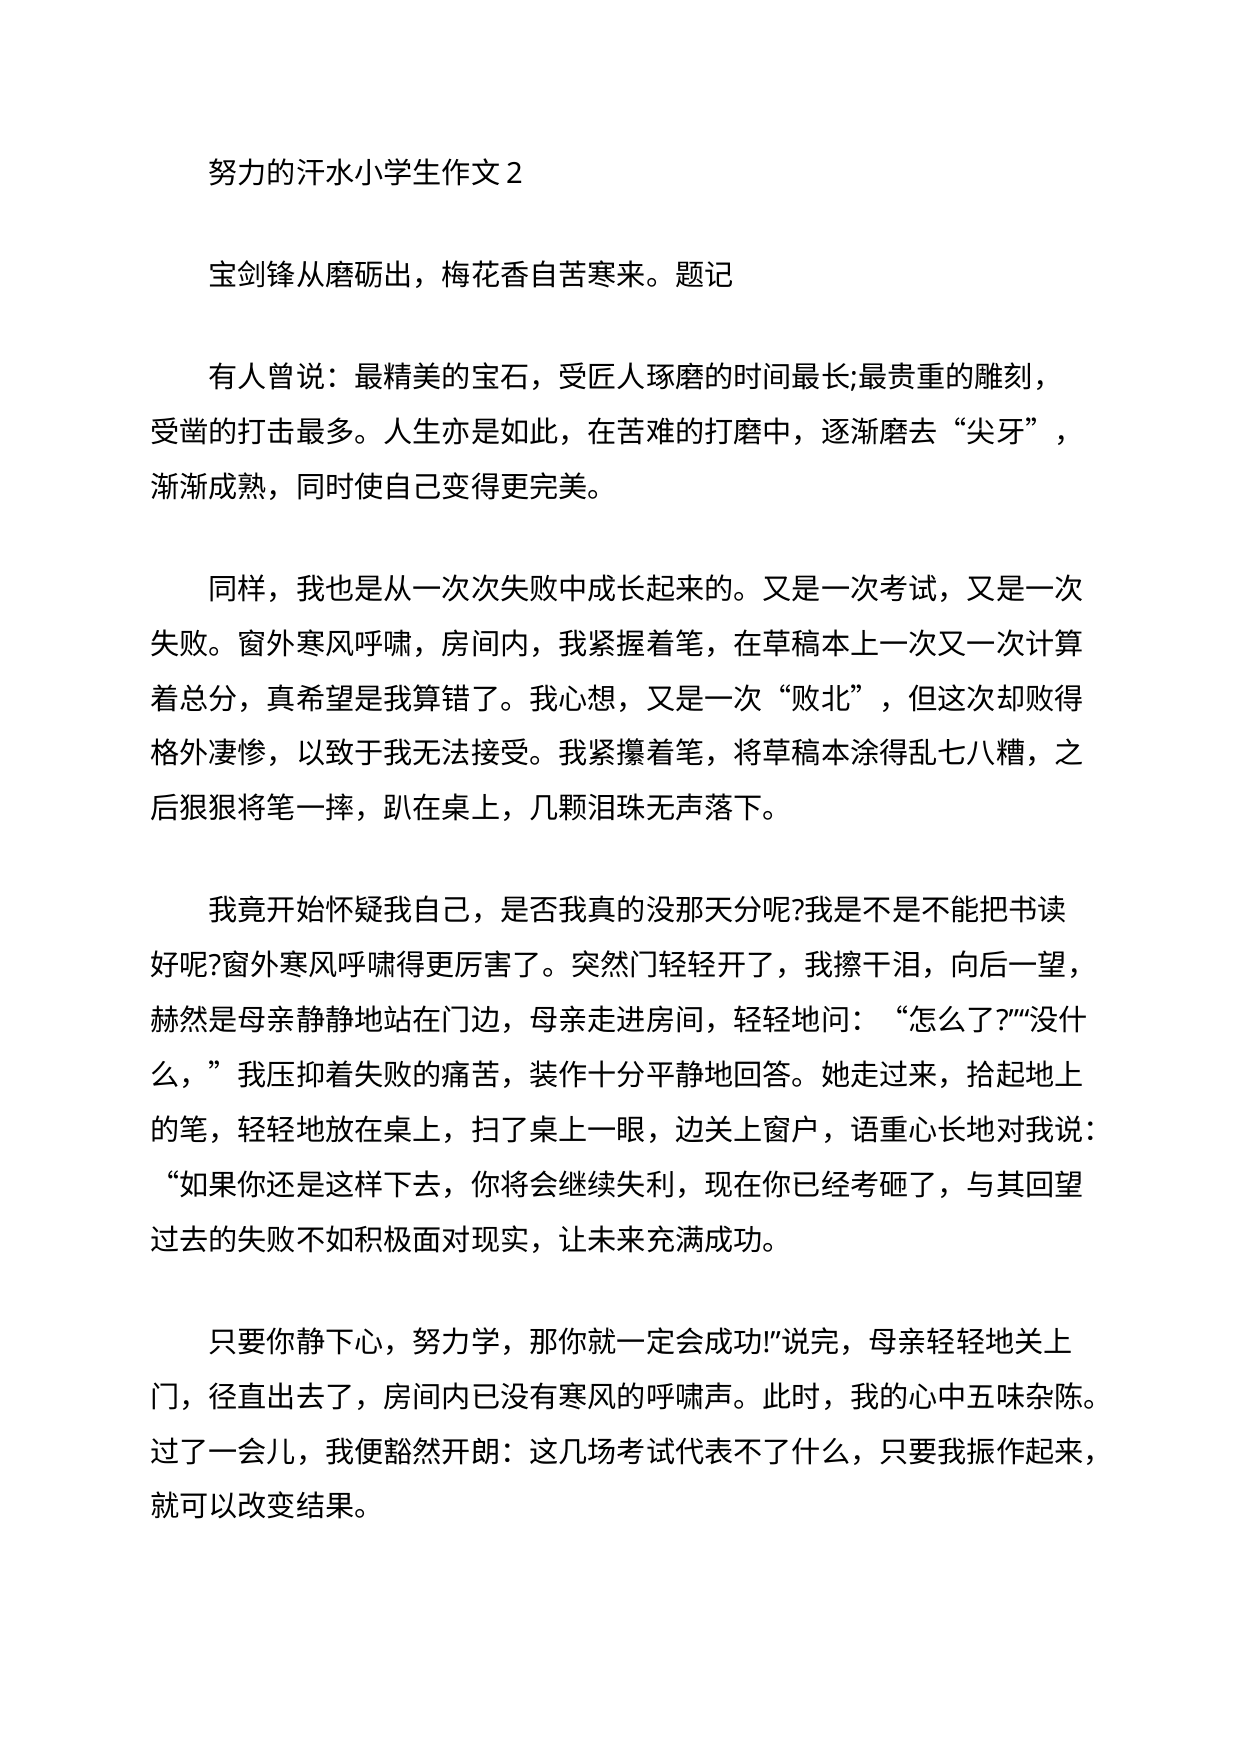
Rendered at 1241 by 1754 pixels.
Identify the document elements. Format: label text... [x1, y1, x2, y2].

text 宝剑锋从磨砺出，梅花香自苦寒来。题记 [150, 252, 1090, 294]
text 有人曾说：最精美的宝石，受匠人琢磨的时间最长;最贵重的雕刻，受凿的打击最多。人生亦是如此，在苦难的打磨中，逐渐磨去“尖牙”，渐渐成熟，同时使自己变得更完美。 [150, 354, 1090, 506]
text 努力的汗水小学生作文2 [150, 150, 1090, 192]
text 同样，我也是从一次次失败中成长起来的。又是一次考试，又是一次失败。窗外寒风呼啸，房间内，我紧握着笔，在草稿本上一次又一次计算着总分，真希望是我算错了。我心想，又是一次“败北”，但这次却败得格外凄惨，以致于我无法接受。我紧攥着笔，将草稿本涂得乱七八糟，之后狠狠将笔一摔，趴在桌上，几颗泪珠无声落下。 [150, 565, 1090, 827]
text 只要你静下心，努力学，那你就一定会成功!”说完，母亲轻轻地关上门，径直出去了，房间内已没有寒风的呼啸声。此时，我的心中五味杂陈。过了一会儿，我便豁然开朗：这几场考试代表不了什么，只要我振作起来，就可以改变结果。 [150, 1318, 1090, 1525]
text 我竟开始怀疑我自己，是否我真的没那天分呢?我是不是不能把书读好呢?窗外寒风呼啸得更厉害了。突然门轻轻开了，我擦干泪，向后一望，赫然是母亲静静地站在门边，母亲走进房间，轻轻地问：“怎么了?”“没什么，”我压抑着失败的痛苦，装作十分平静地回答。她走过来，拾起地上的笔，轻轻地放在桌上，扫了桌上一眼，边关上窗户，语重心长地对我说：“如果你还是这样下去，你将会继续失利，现在你已经考砸了，与其回望过去的失败不如积极面对现实，让未来充满成功。 [150, 887, 1090, 1259]
